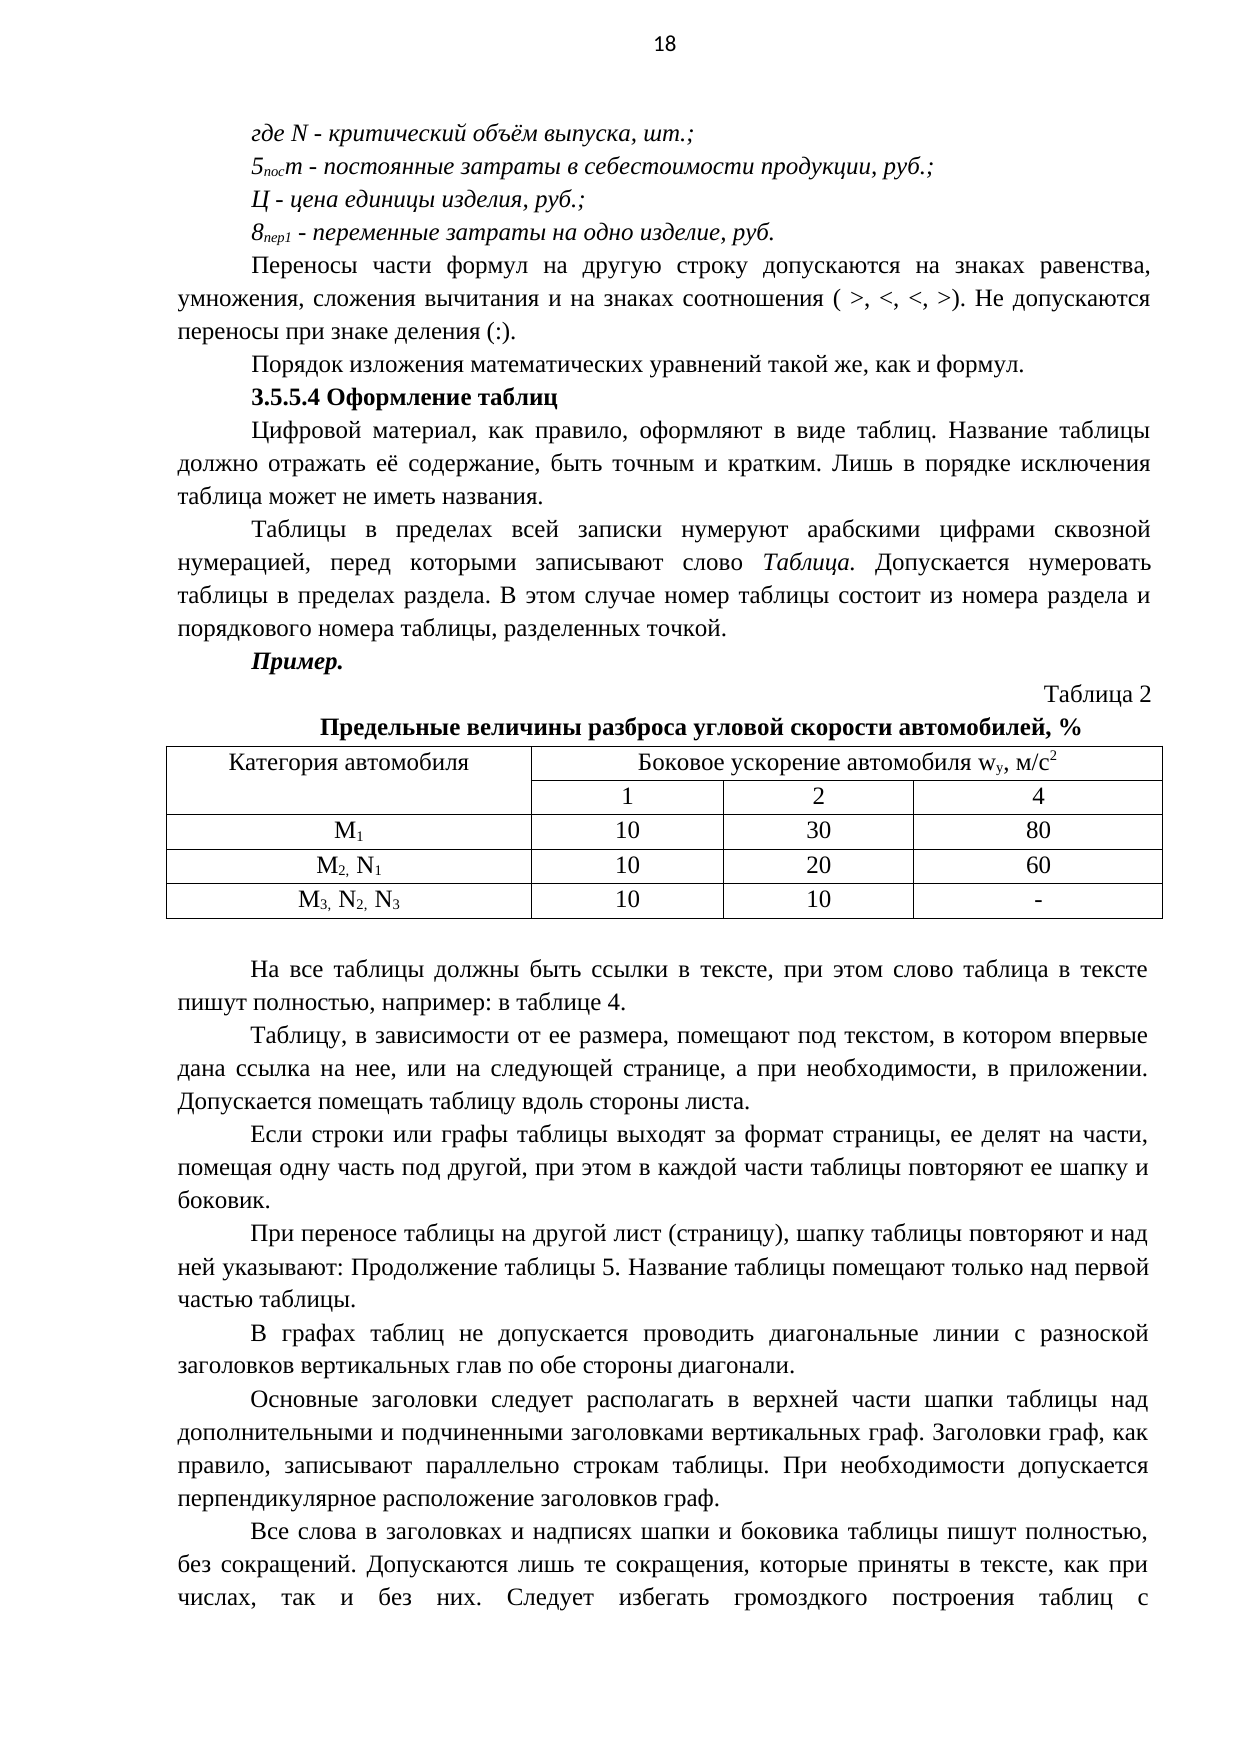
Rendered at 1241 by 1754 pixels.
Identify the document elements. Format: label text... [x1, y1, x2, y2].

table_header Боковое ускорение автомобиля wy, м/с2 [532, 747, 1162, 780]
table_cell 30 [724, 815, 913, 849]
text Таблица 2 [177, 679, 1152, 708]
text Основные заголовки следует располагать в верхней части шапки таблицы над дополнительными и подчиненными заголовками вертикальных граф. Заголовки граф, как правило, записывают параллельно строкам таблицы. При необходимости допускается перпендикулярное расположение заголовков граф. [177, 1384, 1149, 1511]
text Ц - цена единицы изделия, руб.; [177, 184, 1152, 213]
table_cell 1 [532, 781, 723, 814]
table_header Категория автомобиля [167, 747, 531, 814]
text Порядок изложения математических уравнений такой же, как и формул. [177, 349, 1152, 378]
text При переносе таблицы на другой лист (страницу), шапку таблицы повторяют и над ней указывают: Продолжение таблицы 5. Название таблицы помещают только над первой частью таблицы. [177, 1218, 1149, 1313]
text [177, 1516, 1149, 1611]
text Таблицы в пределах всей записки нумеруют арабскими цифрами сквозной нумерацией, перед которыми записывают слово Таблица. Допускается нумеровать таблицы в пределах раздела. В этом случае номер таблицы состоит из номера раздела и порядкового номера таблицы, разделенных точкой. [177, 514, 1152, 642]
text Таблицу, в зависимости от ее размера, помещают под текстом, в котором впервые дана ссылка на нее, или на следующей странице, а при необходимости, в приложении. Допускается помещать таблицу вдоль стороны листа. [177, 1020, 1149, 1115]
text Цифровой материал, как правило, оформляют в виде таблиц. Название таблицы должно отражать её содержание, быть точным и кратким. Лишь в порядке исключения таблица может не иметь названия. [177, 415, 1152, 510]
table_cell 10 [724, 884, 913, 917]
table_cell M2, N1 [167, 850, 531, 883]
text Пример. [177, 646, 1152, 675]
table_cell 80 [914, 815, 1162, 849]
text где N - критический объём выпуска, шт.; [177, 118, 1152, 147]
table_cell 10 [532, 884, 723, 917]
text 8пер1 - переменные затраты на одно изделие, руб. [177, 217, 1152, 246]
text В графах таблиц не допускается проводить диагональные линии с разноской заголовков вертикальных глав по обе стороны диагонали. [177, 1318, 1149, 1379]
list Оформление таблиц [251, 382, 1152, 411]
text На все таблицы должны быть ссылки в тексте, при этом слово таблица в тексте пишут полностью, например: в таблице 4. [177, 954, 1149, 1016]
table_cell 10 [532, 815, 723, 849]
table_cell 2 [724, 781, 913, 814]
table_cell 4 [914, 781, 1162, 814]
table_cell M1 [167, 815, 531, 849]
text 5пост - постоянные затраты в себестоимости продукции, руб.; [177, 151, 1152, 180]
table_cell 60 [914, 850, 1162, 883]
text Предельные величины разброса угловой скорости автомобилей, % [177, 712, 1152, 741]
table_cell 10 [532, 850, 723, 883]
table_cell M3, N2, N3 [167, 884, 531, 917]
table_cell - [914, 884, 1162, 917]
table_cell 20 [724, 850, 913, 883]
text Если строки или графы таблицы выходят за формат страницы, ее делят на части, помещая одну часть под другой, при этом в каждой части таблицы повторяют ее шапку и боковик. [177, 1119, 1149, 1214]
text Переносы части формул на другую строку допускаются на знаках равенства, умножения, сложения вычитания и на знаках соотношения ( >, <, <, >). Не допускаются переносы при знаке деления (:). [177, 250, 1152, 345]
